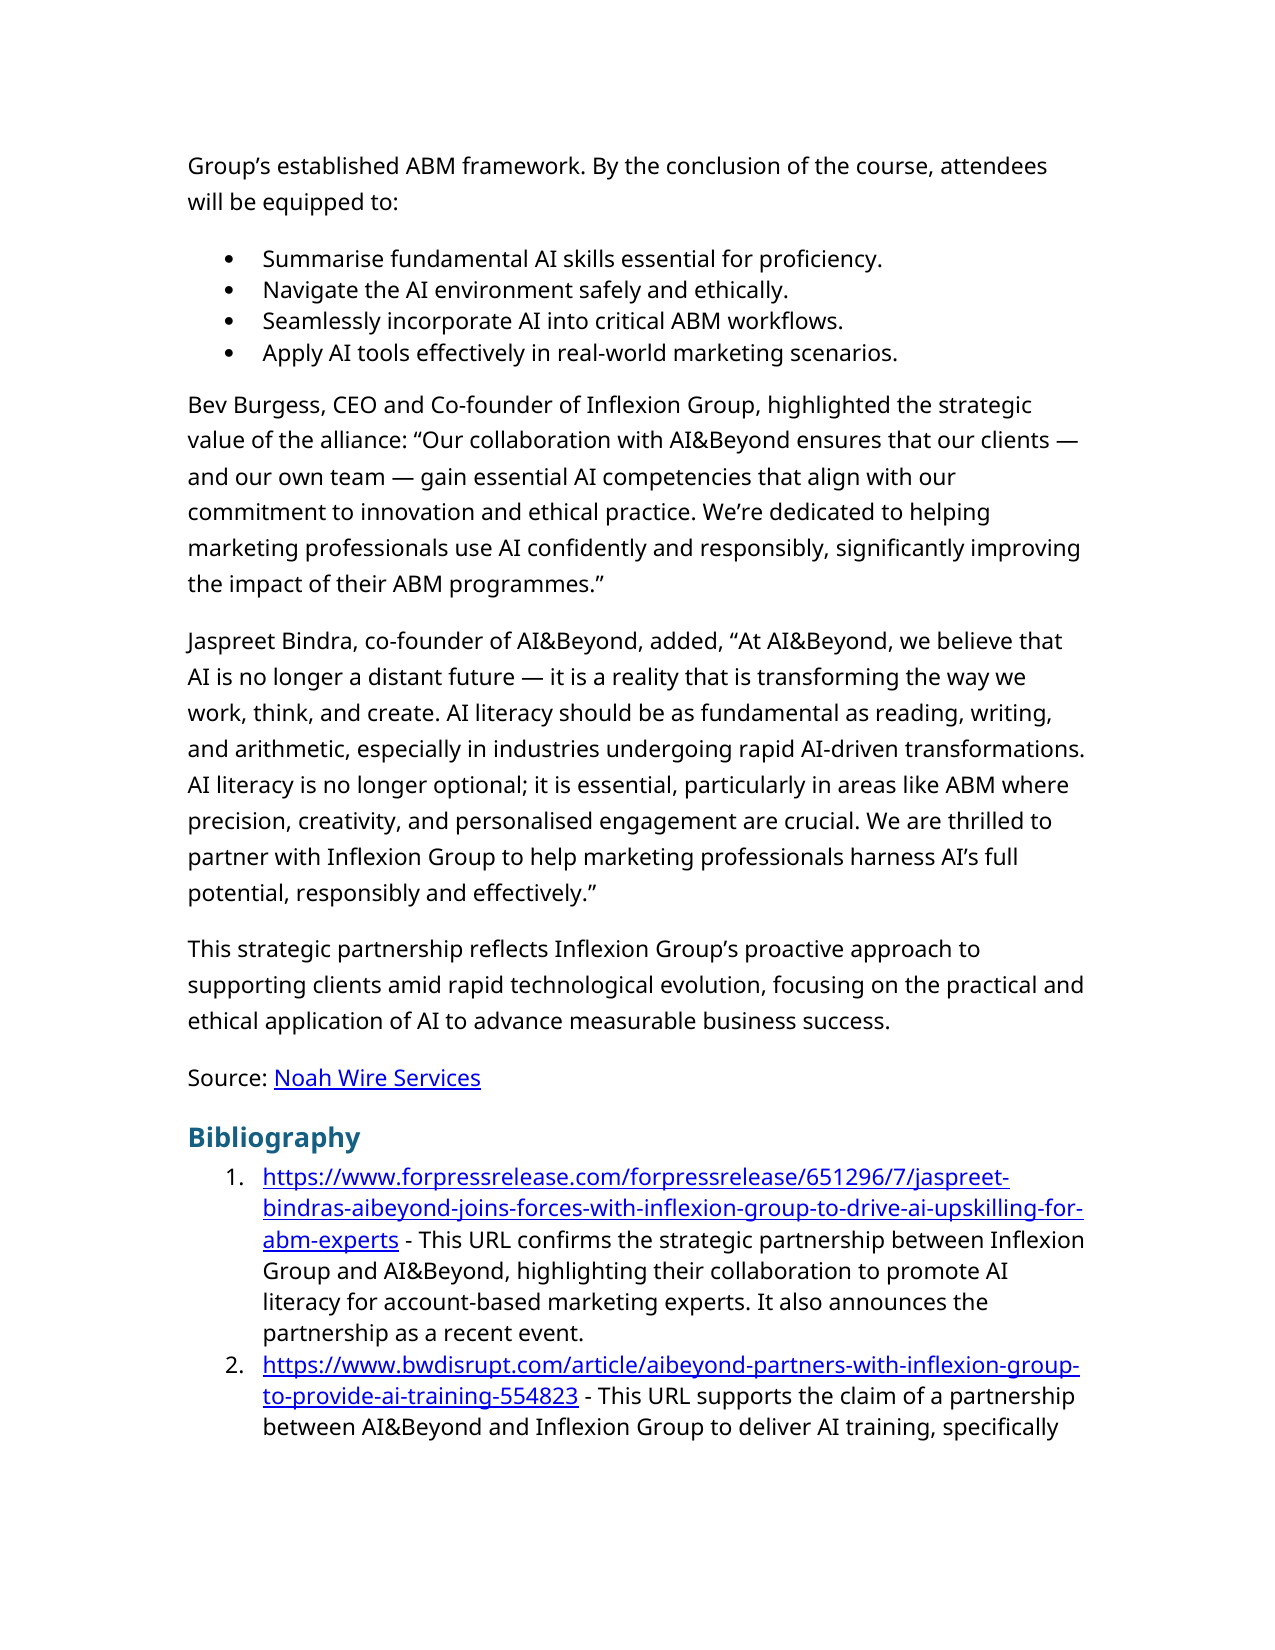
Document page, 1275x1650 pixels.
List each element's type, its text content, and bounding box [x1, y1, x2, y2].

list Summarise fundamental AI skills essential for proficiency. [225, 243, 1087, 274]
subtitle Bibliography [187, 1119, 1087, 1156]
text Source: Noah Wire Services [187, 1062, 1087, 1093]
list Navigate the AI environment safely and ethically. [225, 274, 1087, 305]
list Apply AI tools effectively in real-world marketing scenarios. [225, 336, 1087, 368]
text Bev Burgess, CEO and Co-founder of Inflexion Group, highlighted the strategic value of the alliance: “Our collaboration with AI&Beyond ensures that our clients — and our own team — gain essential AI competencies that align with our commitment to innovation and ethical practice. We’re dedicated to helping marketing professionals use AI confidently and responsibly, significantly improving the impact of their ABM programmes.” [187, 388, 1087, 599]
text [187, 150, 1087, 217]
text This strategic partnership reflects Inflexion Group’s proactive approach to supporting clients amid rapid technological evolution, focusing on the practical and ethical application of AI to advance measurable business success. [187, 933, 1087, 1036]
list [225, 1349, 1087, 1442]
text Jaspreet Bindra, co-founder of AI&Beyond, added, “At AI&Beyond, we believe that AI is no longer a distant future — it is a reality that is transforming the way we work, think, and create. AI literacy should be as fundamental as reading, writing, and arithmetic, especially in industries undergoing rapid AI-driven transformations. AI literacy is no longer optional; it is essential, particularly in areas like ABM where precision, creativity, and personalised engagement are crucial. We are thrilled to partner with Inflexion Group to help marketing professionals harness AI’s full potential, responsibly and effectively.” [187, 625, 1087, 908]
list Seamlessly incorporate AI into critical ABM workflows. [225, 305, 1087, 336]
list https://www.forpressrelease.com/forpressrelease/651296/7/jaspreet-bindras-aibeyond-joins-forces-with-inflexion-group-to-drive-ai-upskilling-for-abm-experts - This URL confirms the strategic partnership between Inflexion Group and AI&Beyond, highlighting their collaboration to promote AI literacy for account-based marketing experts. It also announces the partnership as a recent event. [225, 1161, 1087, 1349]
